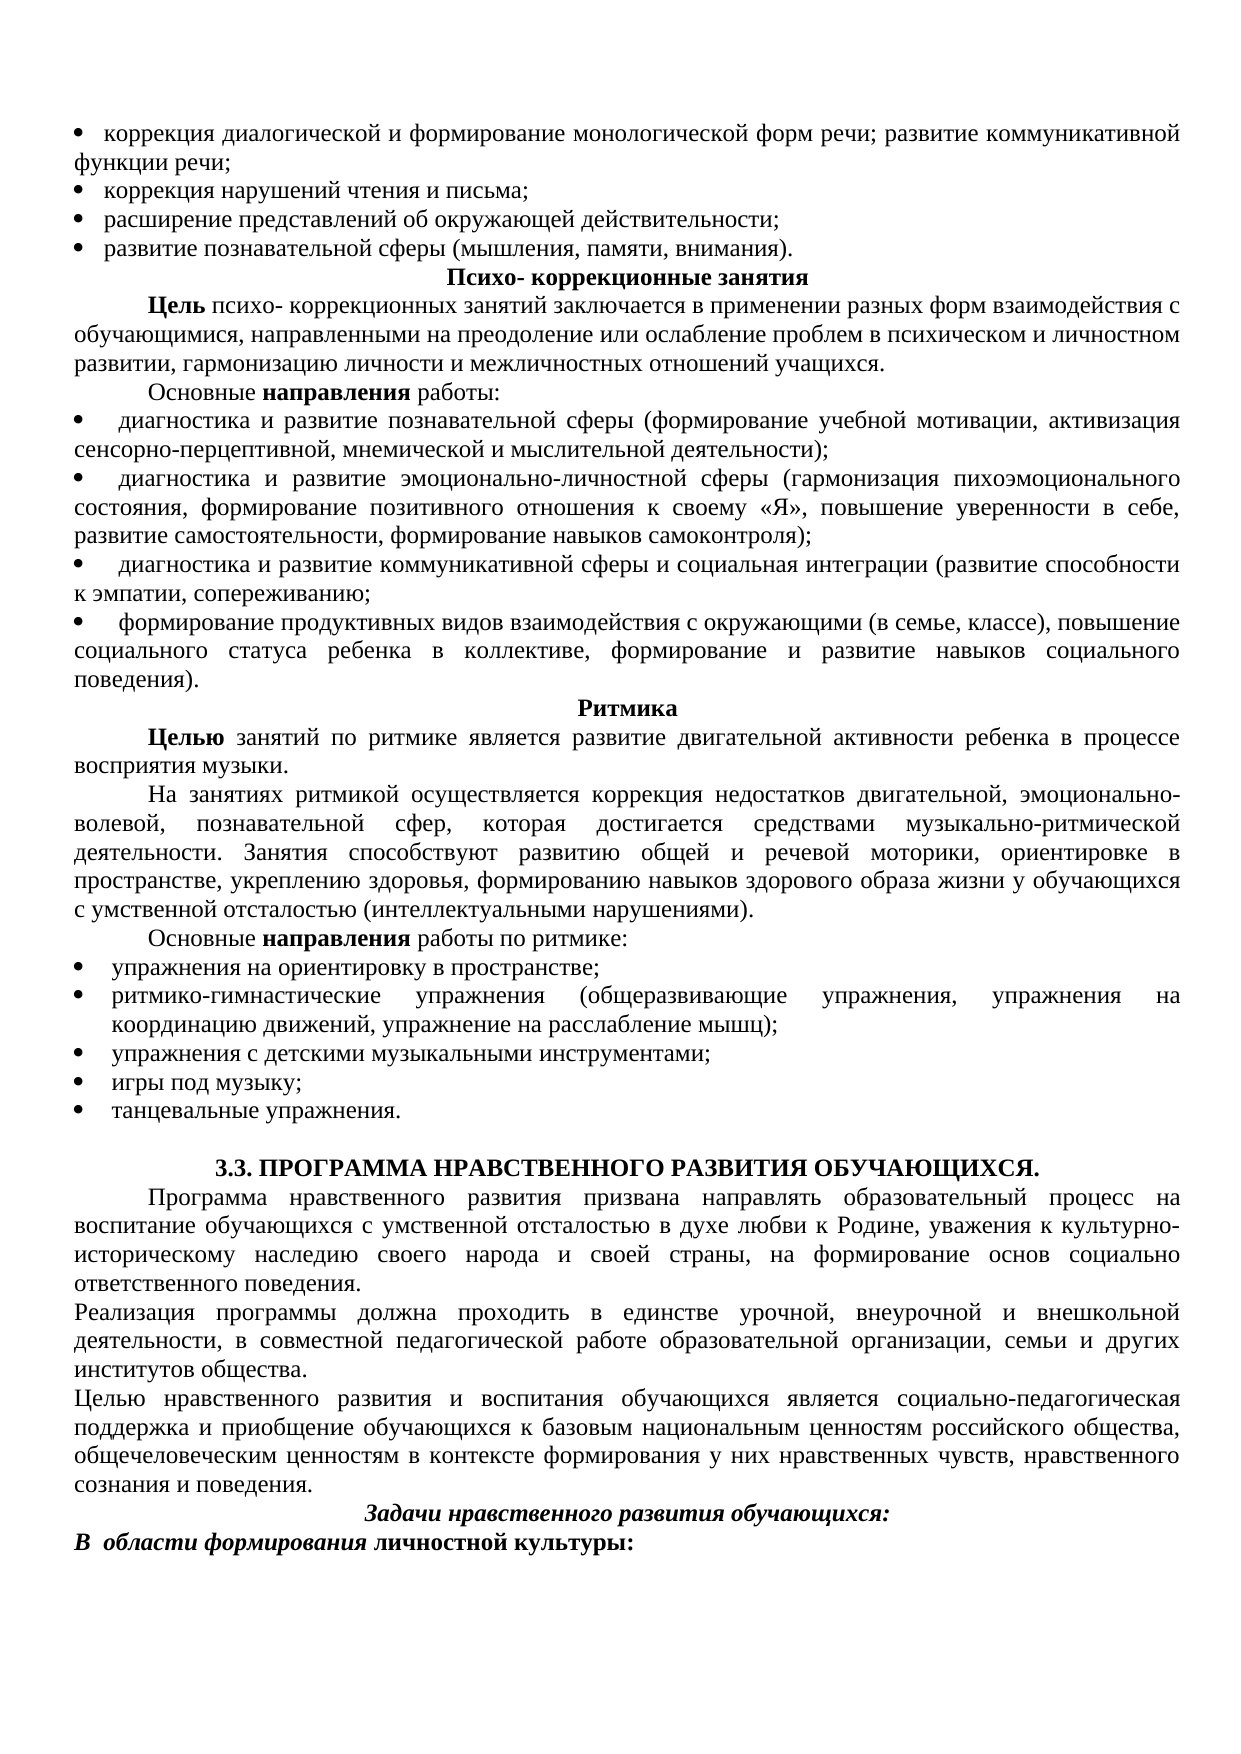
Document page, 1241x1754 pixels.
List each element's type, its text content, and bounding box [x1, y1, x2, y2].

text Основные направления работы: [74, 377, 1181, 406]
list диагностика и развитие эмоционально-личностной сферы (гармонизация пихоэмоционального состояния, формирование позитивного отношения к своему «Я», повышение уверенности в себе, развитие самостоятельности, формирование навыков самоконтроля); [74, 463, 1181, 549]
list коррекция нарушений чтения и письма; [74, 176, 1181, 204]
text На занятиях ритмикой осуществляется коррекция недостатков двигательной, эмоционально-волевой, познавательной сфер, которая достигается средствами музыкально-ритмической деятельности. Занятия способствуют развитию общей и речевой моторики, ориентировке в пространстве, укреплению здоровья, формированию навыков здорового образа жизни у обучающихся с умственной отсталостью (интеллектуальными нарушениями). [74, 779, 1181, 923]
text Целью нравственного развития и воспитания обучающихся является социально-педагогическая поддержка и приобщение обучающихся к базовым национальным ценностям российского общества, общечеловеческим ценностям в контексте формирования у них нравственных чувств, нравственного сознания и поведения. [74, 1383, 1181, 1498]
text Ритмика [74, 693, 1181, 722]
list упражнения с детскими музыкальными инструментами; [74, 1038, 1181, 1067]
text Программа нравственного развития призвана направлять образовательный процесс на воспитание обучающихся с умственной отсталостью в духе любви к Родине, уважения к культурно-историческому наследию своего народа и своей страны, на формирование основ социально ответственного поведения. [74, 1182, 1181, 1297]
list развитие познавательной сферы (мышления, памяти, внимания). [74, 233, 1181, 262]
text 3.3. ПРОГРАММА НРАВСТВЕННОГО РАЗВИТИЯ ОБУЧАЮЩИХСЯ. [74, 1153, 1181, 1182]
text Задачи нравственного развития обучающихся: [74, 1498, 1181, 1527]
text В области формирования личностной культуры: [74, 1527, 1181, 1556]
list танцевальные упражнения. [74, 1096, 1181, 1124]
list упражнения на ориентировку в пространстве; [74, 952, 1181, 981]
list формирование продуктивных видов взаимодействия с окружающими (в семье, классе), повышение социального статуса ребенка в коллективе, формирование и развитие навыков социального поведения). [74, 607, 1181, 693]
list диагностика и развитие коммуникативной сферы и социальная интеграции (развитие способности к эмпатии, сопереживанию; [74, 549, 1181, 607]
list диагностика и развитие познавательной сферы (формирование учебной мотивации, активизация сенсорно-перцептивной, мнемической и мыслительной деятельности); [74, 406, 1181, 463]
text Цель психо- коррекционных занятий заключается в применении разных форм взаимодействия с обучающимися, направленными на преодоление или ослабление проблем в психическом и личностном развитии, гармонизацию личности и межличностных отношений учащихся. [74, 291, 1181, 377]
text Основные направления работы по ритмике: [74, 923, 1181, 952]
list ритмико-гимнастические упражнения (общеразвивающие упражнения, упражнения на координацию движений, упражнение на расслабление мышц); [74, 981, 1181, 1038]
list расширение представлений об окружающей действительности; [74, 204, 1181, 233]
list коррекция диалогической и формирование монологической форм речи; развитие коммуникативной функции речи; [74, 118, 1181, 176]
text Целью занятий по ритмике является развитие двигательной активности ребенка в процессе восприятия музыки. [74, 722, 1181, 779]
text Психо- коррекционные занятия [74, 262, 1181, 291]
list игры под музыку; [74, 1067, 1181, 1096]
text Реализация программы должна проходить в единстве урочной, внеурочной и внешкольной деятельности, в совместной педагогической работе образовательной организации, семьи и других институтов общества. [74, 1297, 1181, 1383]
